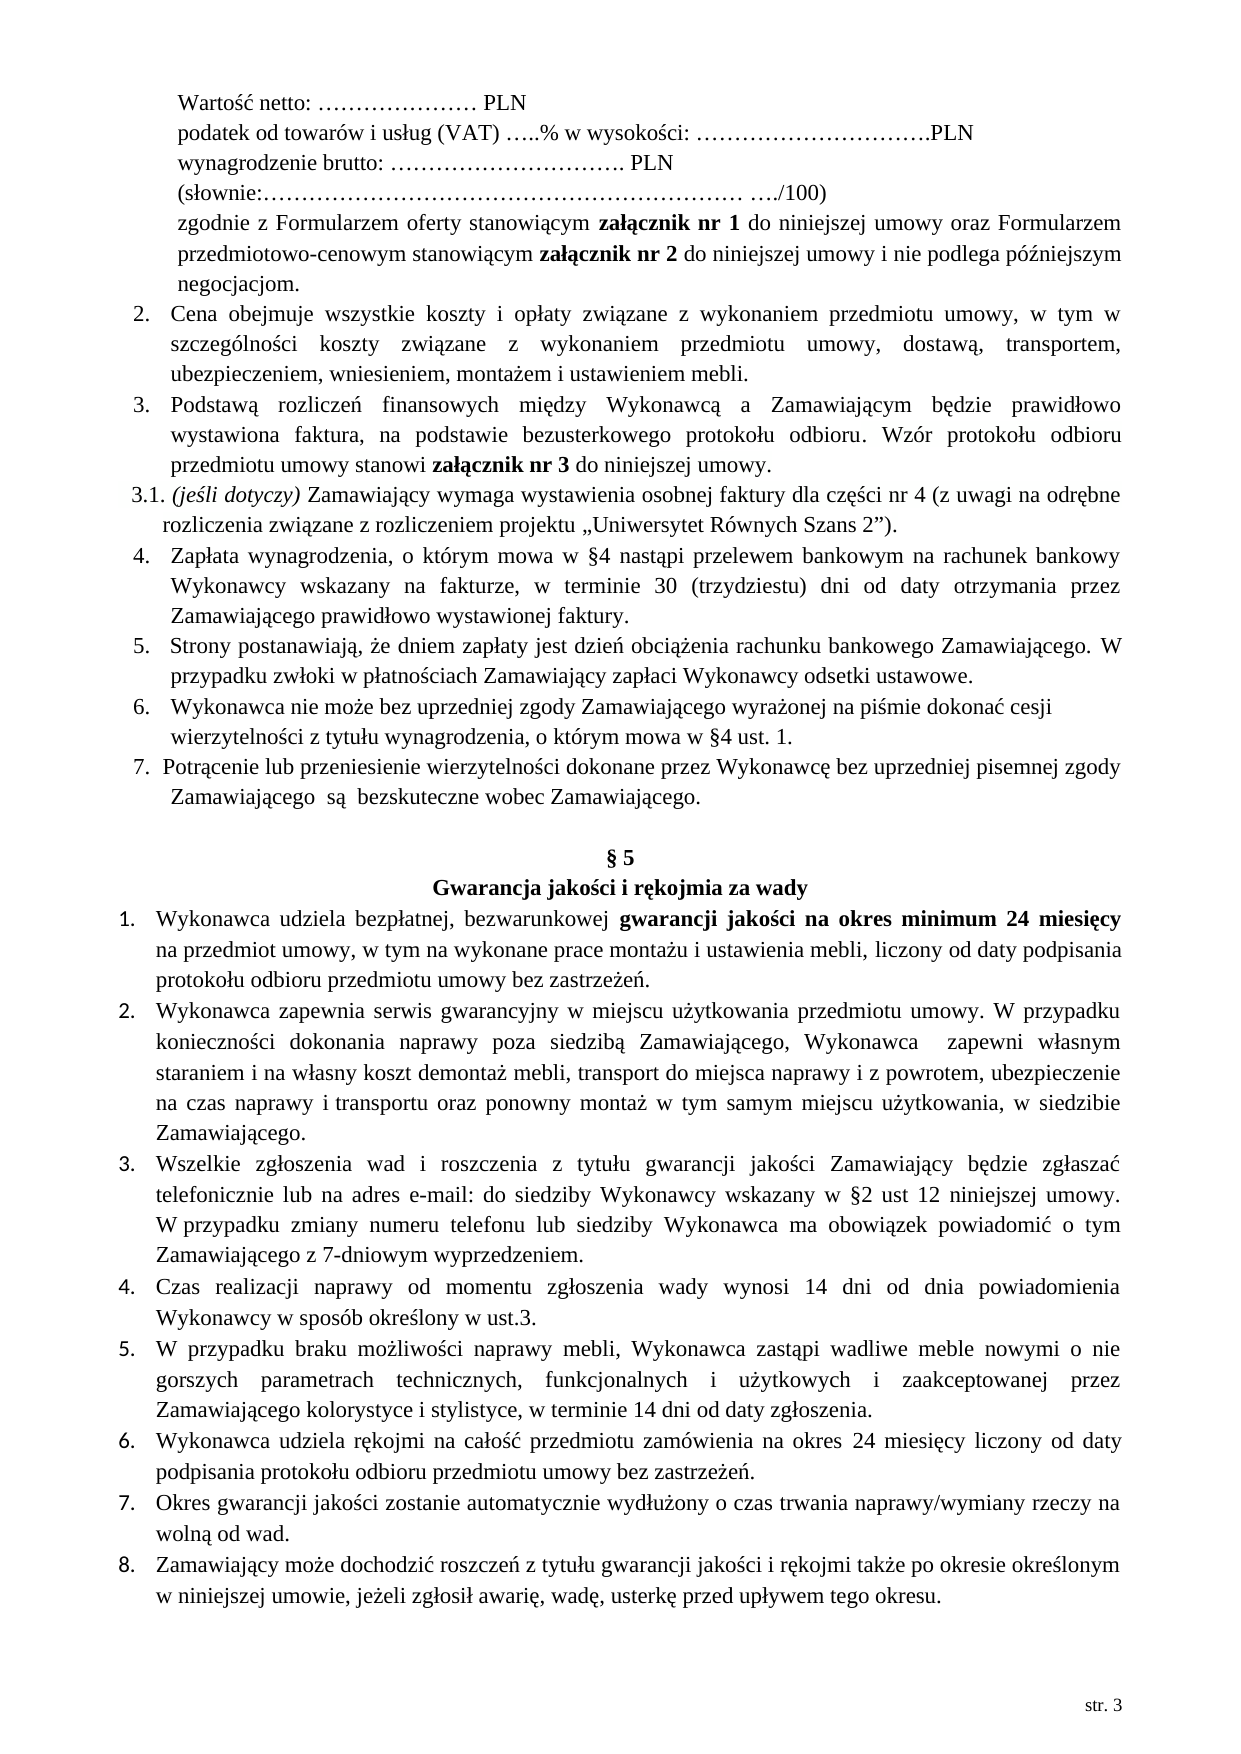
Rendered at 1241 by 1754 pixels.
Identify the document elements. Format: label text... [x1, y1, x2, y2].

text § 5 [118, 844, 1122, 870]
text wynagrodzenie brutto: …………………………. PLN [133, 149, 1122, 175]
list Zamawiający może dochodzić roszczeń z tytułu gwarancji jakości i rękojmi także po okresie określonym w niniejszej umowie, jeżeli zgłosił awarię, wadę, usterkę przed upływem tego okresu. [118, 1550, 1122, 1608]
text 3.1. (jeśli dotyczy) Zamawiający wymaga wystawienia osobnej faktury dla części nr 4 (z uwagi na odrębne rozliczenia związane z rozliczeniem projektu „Uniwersytet Równych Szans 2”). [118, 508, 1122, 538]
list Wykonawca udziela bezpłatnej, bezwarunkowej gwarancji jakości na okres minimum 24 miesięcy na przedmiot umowy, w tym na wykonane prace montażu i ustawienia mebli, liczony od daty podpisania protokołu odbioru przedmiotu umowy bez zastrzeżeń. [118, 904, 1122, 993]
text (słownie:……………………………………………………… …./100) [133, 179, 1122, 206]
text Gwarancja jakości i rękojmia za wady [118, 874, 1122, 900]
list Zapłata wynagrodzenia, o którym mowa w §4 nastąpi przelewem bankowym na rachunek bankowy Wykonawcy wskazany na fakturze, w terminie 30 (trzydziestu) dni od daty otrzymania przez Zamawiającego prawidłowo wystawionej faktury. [133, 542, 1122, 628]
list Czas realizacji naprawy od momentu zgłoszenia wady wynosi 14 dni od dnia powiadomienia Wykonawcy w sposób określony w ust.3. [118, 1272, 1122, 1330]
list Wykonawca nie może bez uprzedniej zgody Zamawiającego wyrażonej na piśmie dokonać cesji wierzytelności z tytułu wynagrodzenia, o którym mowa w §4 ust. 1. [133, 693, 1122, 749]
list Potrącenie lub przeniesienie wierzytelności dokonane przez Wykonawcę bez uprzedniej pisemnej zgody Zamawiającego są bezskuteczne wobec Zamawiającego. [133, 753, 1122, 810]
list Wykonawca udziela rękojmi na całość przedmiotu zamówienia na okres 24 miesięcy liczony od daty podpisania protokołu odbioru przedmiotu umowy bez zastrzeżeń. [118, 1426, 1122, 1484]
text zgodnie z Formularzem oferty stanowiącym załącznik nr 1 do niniejszej umowy oraz Formularzem przedmiotowo-cenowym stanowiącym załącznik nr 2 do niniejszej umowy i nie podlega późniejszym negocjacjom. [177, 209, 1122, 296]
list Wykonawca zapewnia serwis gwarancyjny w miejscu użytkowania przedmiotu umowy. W przypadku konieczności dokonania naprawy poza siedzibą Zamawiającego, Wykonawca zapewni własnym staraniem i na własny koszt demontaż mebli, transport do miejsca naprawy i z powrotem, ubezpieczenie na czas naprawy i transportu oraz ponowny montaż w tym samym miejscu użytkowania, w siedzibie Zamawiającego. [118, 997, 1122, 1145]
list Okres gwarancji jakości zostanie automatycznie wydłużony o czas trwania naprawy/wymiany rzeczy na wolną od wad. [118, 1488, 1122, 1546]
list Cena obejmuje wszystkie koszty i opłaty związane z wykonaniem przedmiotu umowy, w tym w szczególności koszty związane z wykonaniem przedmiotu umowy, dostawą, transportem, ubezpieczeniem, wniesieniem, montażem i ustawieniem mebli. [133, 300, 1122, 387]
text podatek od towarów i usług (VAT) …..% w wysokości: ………………………….PLN [133, 119, 1122, 145]
list Podstawą rozliczeń finansowych między Wykonawcą a Zamawiającym będzie prawidłowo wystawiona faktura, na podstawie bezusterkowego protokołu odbioru. Wzór protokołu odbioru przedmiotu umowy stanowi załącznik nr 3 do niniejszej umowy. [133, 391, 1122, 477]
text Wartość netto: ………………… PLN [133, 89, 1122, 115]
list W przypadku braku możliwości naprawy mebli, Wykonawca zastąpi wadliwe meble nowymi o nie gorszych parametrach technicznych, funkcjonalnych i użytkowych i zaakceptowanej przez Zamawiającego kolorystyce i stylistyce, w terminie 14 dni od daty zgłoszenia. [118, 1334, 1122, 1422]
list Strony postanawiają, że dniem zapłaty jest dzień obciążenia rachunku bankowego Zamawiającego. W przypadku zwłoki w płatnościach Zamawiający zapłaci Wykonawcy odsetki ustawowe. [133, 632, 1122, 689]
list Wszelkie zgłoszenia wad i roszczenia z tytułu gwarancji jakości Zamawiający będzie zgłaszać telefonicznie lub na adres e-mail: do siedziby Wykonawcy wskazany w §2 ust 12 niniejszej umowy. W przypadku zmiany numeru telefonu lub siedziby Wykonawca ma obowiązek powiadomić o tym Zamawiającego z 7-dniowym wyprzedzeniem. [118, 1149, 1122, 1268]
